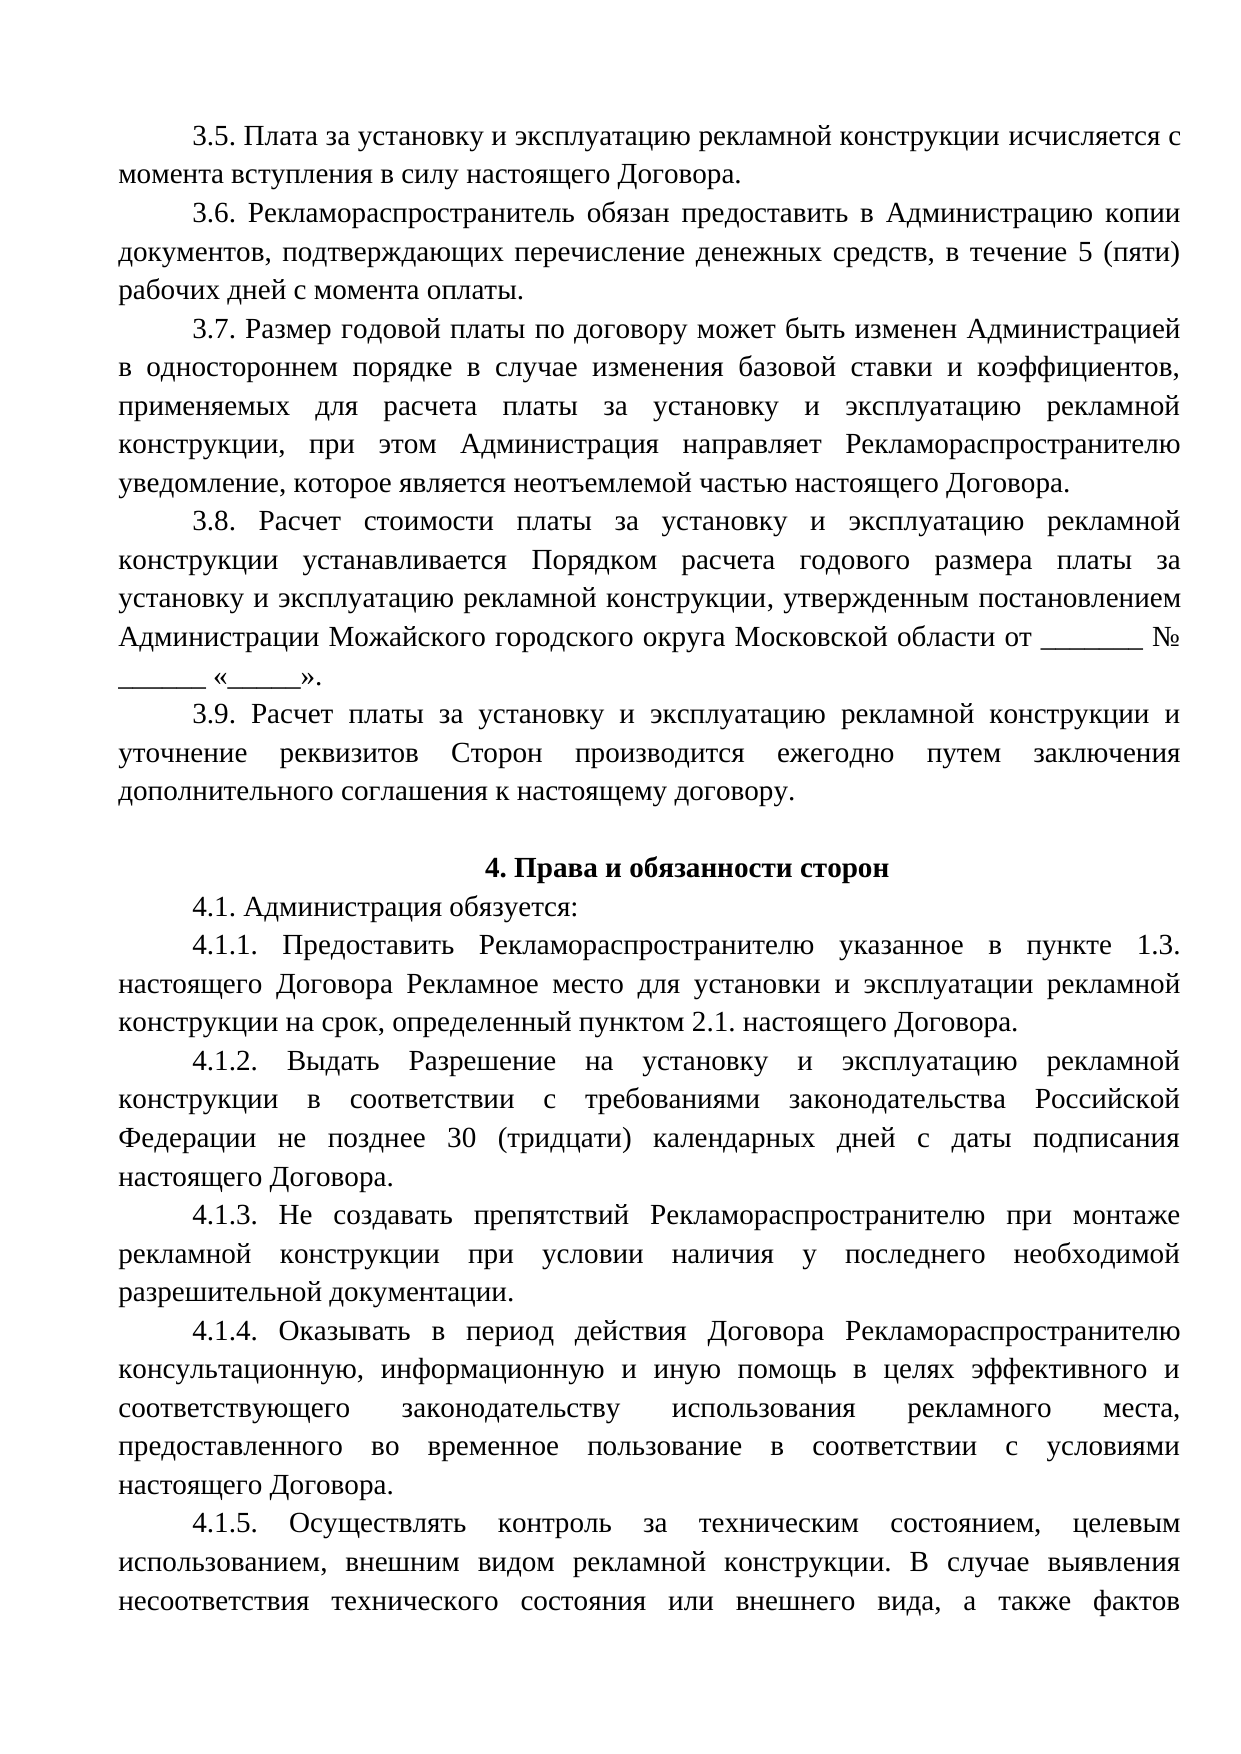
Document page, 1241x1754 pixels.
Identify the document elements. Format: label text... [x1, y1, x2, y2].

text 4.1.3. Не создавать препятствий Рекламораспространителю при монтаже рекламной конструкции при условии наличия у последнего необходимой разрешительной документации. [118, 1197, 1181, 1308]
text 3.9. Расчет платы за установку и эксплуатацию рекламной конструкции и уточнение реквизитов Сторон производится ежегодно путем заключения дополнительного соглашения к настоящему договору. [118, 696, 1181, 807]
text 3.8. Расчет стоимости платы за установку и эксплуатацию рекламной конструкции устанавливается Порядком расчета годового размера платы за установку и эксплуатацию рекламной конструкции, утвержденным постановлением Администрации Можайского городского округа Московской области от _______ № ______ «_____». [118, 503, 1181, 691]
text 3.6. Рекламораспространитель обязан предоставить в Администрацию копии документов, подтверждающих перечисление денежных средств, в течение 5 (пяти) рабочих дней с момента оплаты. [118, 195, 1181, 306]
text 4.1. Администрация обязуется: [118, 889, 1181, 922]
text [118, 1506, 1181, 1616]
text 3.7. Размер годовой платы по договору может быть изменен Администрацией в одностороннем порядке в случае изменения базовой ставки и коэффициентов, применяемых для расчета платы за установку и эксплуатацию рекламной конструкции, при этом Администрация направляет Рекламораспространителю уведомление, которое является неотъемлемой частью настоящего Договора. [118, 311, 1181, 498]
text 3.5. Плата за установку и эксплуатацию рекламной конструкции исчисляется с момента вступления в силу настоящего Договора. [118, 118, 1181, 190]
text 4.1.1. Предоставить Рекламораспространителю указанное в пункте 1.3. настоящего Договора Рекламное место для установки и эксплуатации рекламной конструкции на срок, определенный пунктом 2.1. настоящего Договора. [118, 927, 1181, 1038]
text 4. Права и обязанности сторон [193, 850, 1181, 884]
text 4.1.2. Выдать Разрешение на установку и эксплуатацию рекламной конструкции в соответствии с требованиями законодательства Российской Федерации не позднее 30 (тридцати) календарных дней с даты подписания настоящего Договора. [118, 1043, 1181, 1192]
text 4.1.4. Оказывать в период действия Договора Рекламораспространителю консультационную, информационную и иную помощь в целях эффективного и соответствующего законодательству использования рекламного места, предоставленного во временное пользование в соответствии с условиями настоящего Договора. [118, 1313, 1181, 1501]
